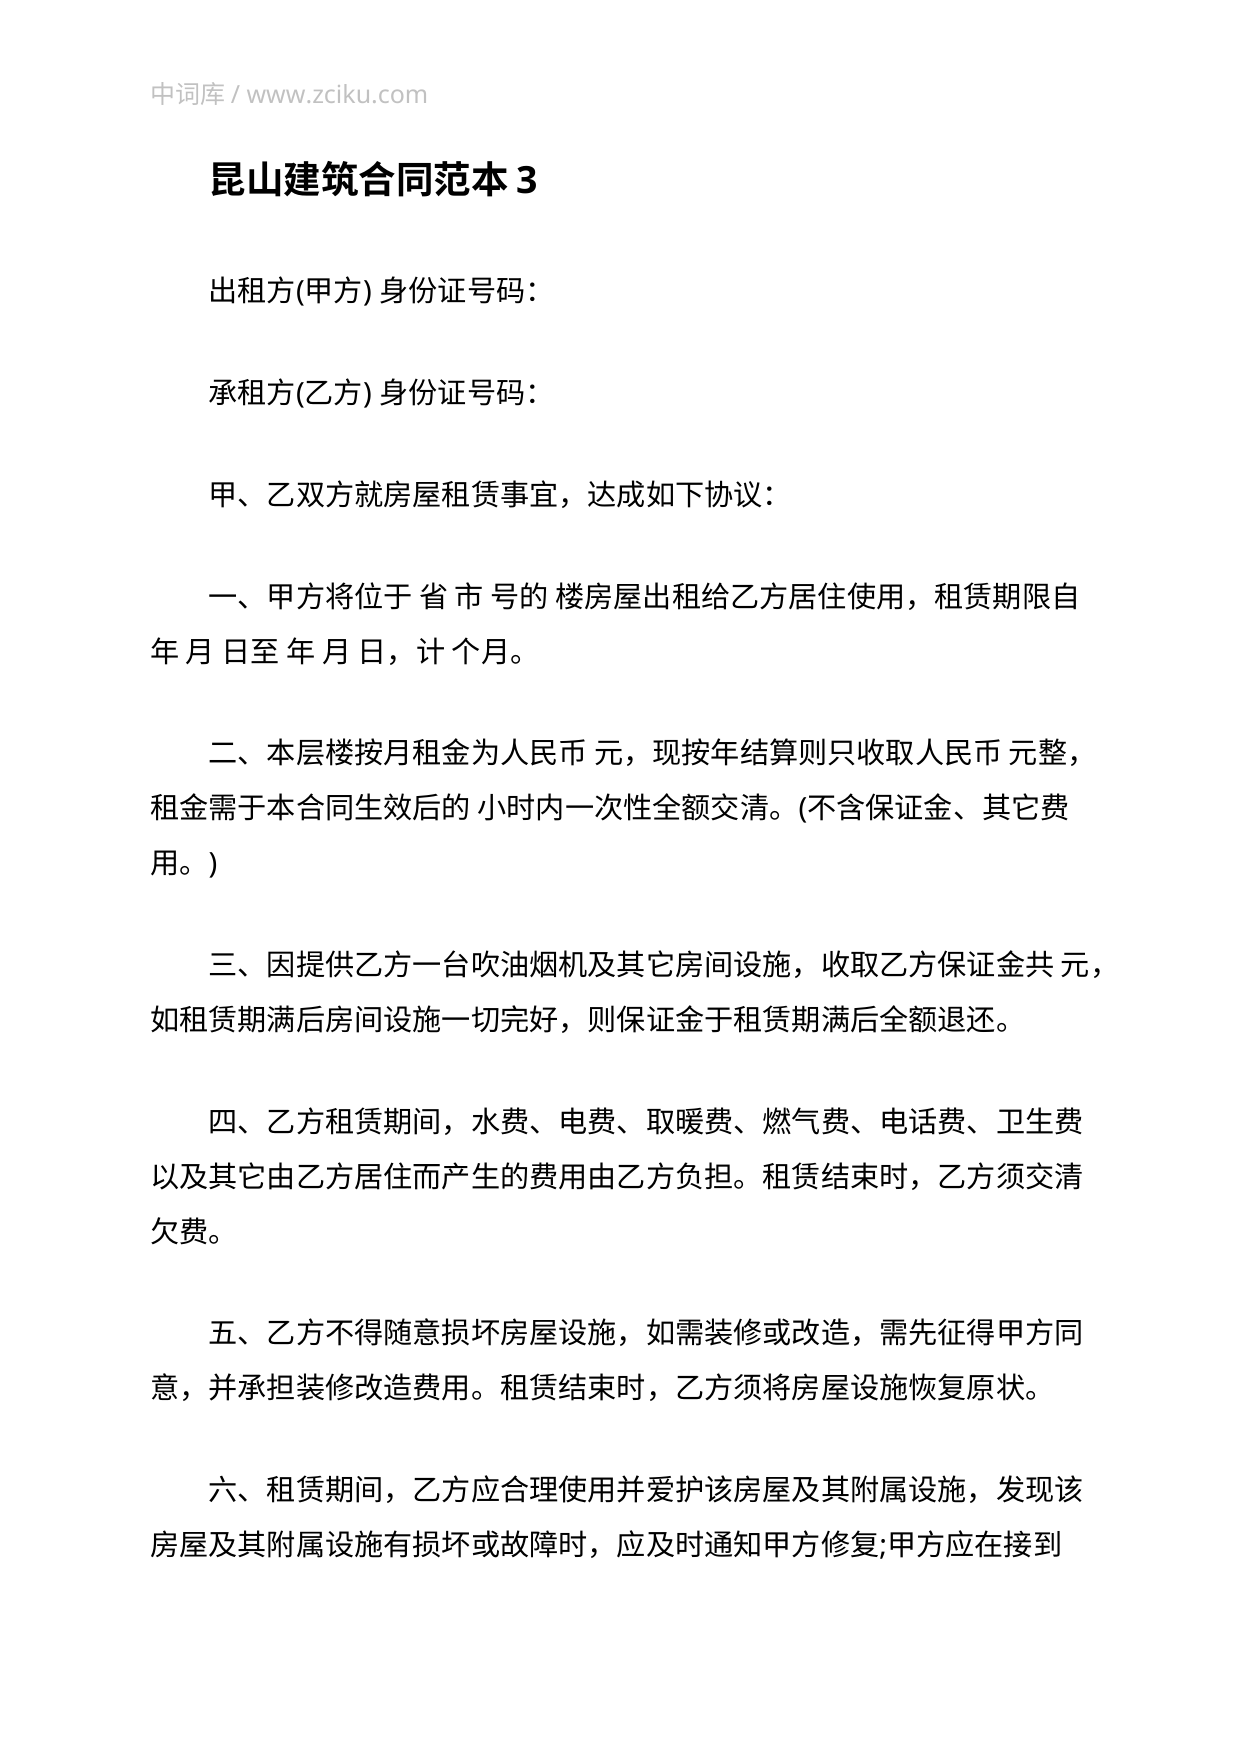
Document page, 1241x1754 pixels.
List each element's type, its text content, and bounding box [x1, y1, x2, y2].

text 一、甲方将位于 省 市 号的 楼房屋出租给乙方居住使用，租赁期限自 年 月 日至 年 月 日，计 个月。 [150, 573, 1090, 671]
text 五、乙方不得随意损坏房屋设施，如需装修或改造，需先征得甲方同意，并承担装修改造费用。租赁结束时，乙方须将房屋设施恢复原状。 [150, 1310, 1090, 1407]
text 二、本层楼按月租金为人民币 元，现按年结算则只收取人民币 元整，租金需于本合同生效后的 小时内一次性全额交清。(不含保证金、其它费用。) [150, 730, 1090, 882]
text 三、因提供乙方一台吹油烟机及其它房间设施，收取乙方保证金共 元，如租赁期满后房间设施一切完好，则保证金于租赁期满后全额退还。 [150, 942, 1090, 1039]
text 四、乙方租赁期间，水费、电费、取暖费、燃气费、电话费、卫生费以及其它由乙方居住而产生的费用由乙方负担。租赁结束时，乙方须交清欠费。 [150, 1098, 1090, 1251]
text 出租方(甲方) 身份证号码： [150, 268, 1090, 310]
text 承租方(乙方) 身份证号码： [150, 369, 1090, 412]
text 昆山建筑合同范本3 [150, 150, 1090, 204]
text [150, 1467, 1090, 1564]
text 甲、乙双方就房屋租赁事宜，达成如下协议： [150, 472, 1090, 514]
